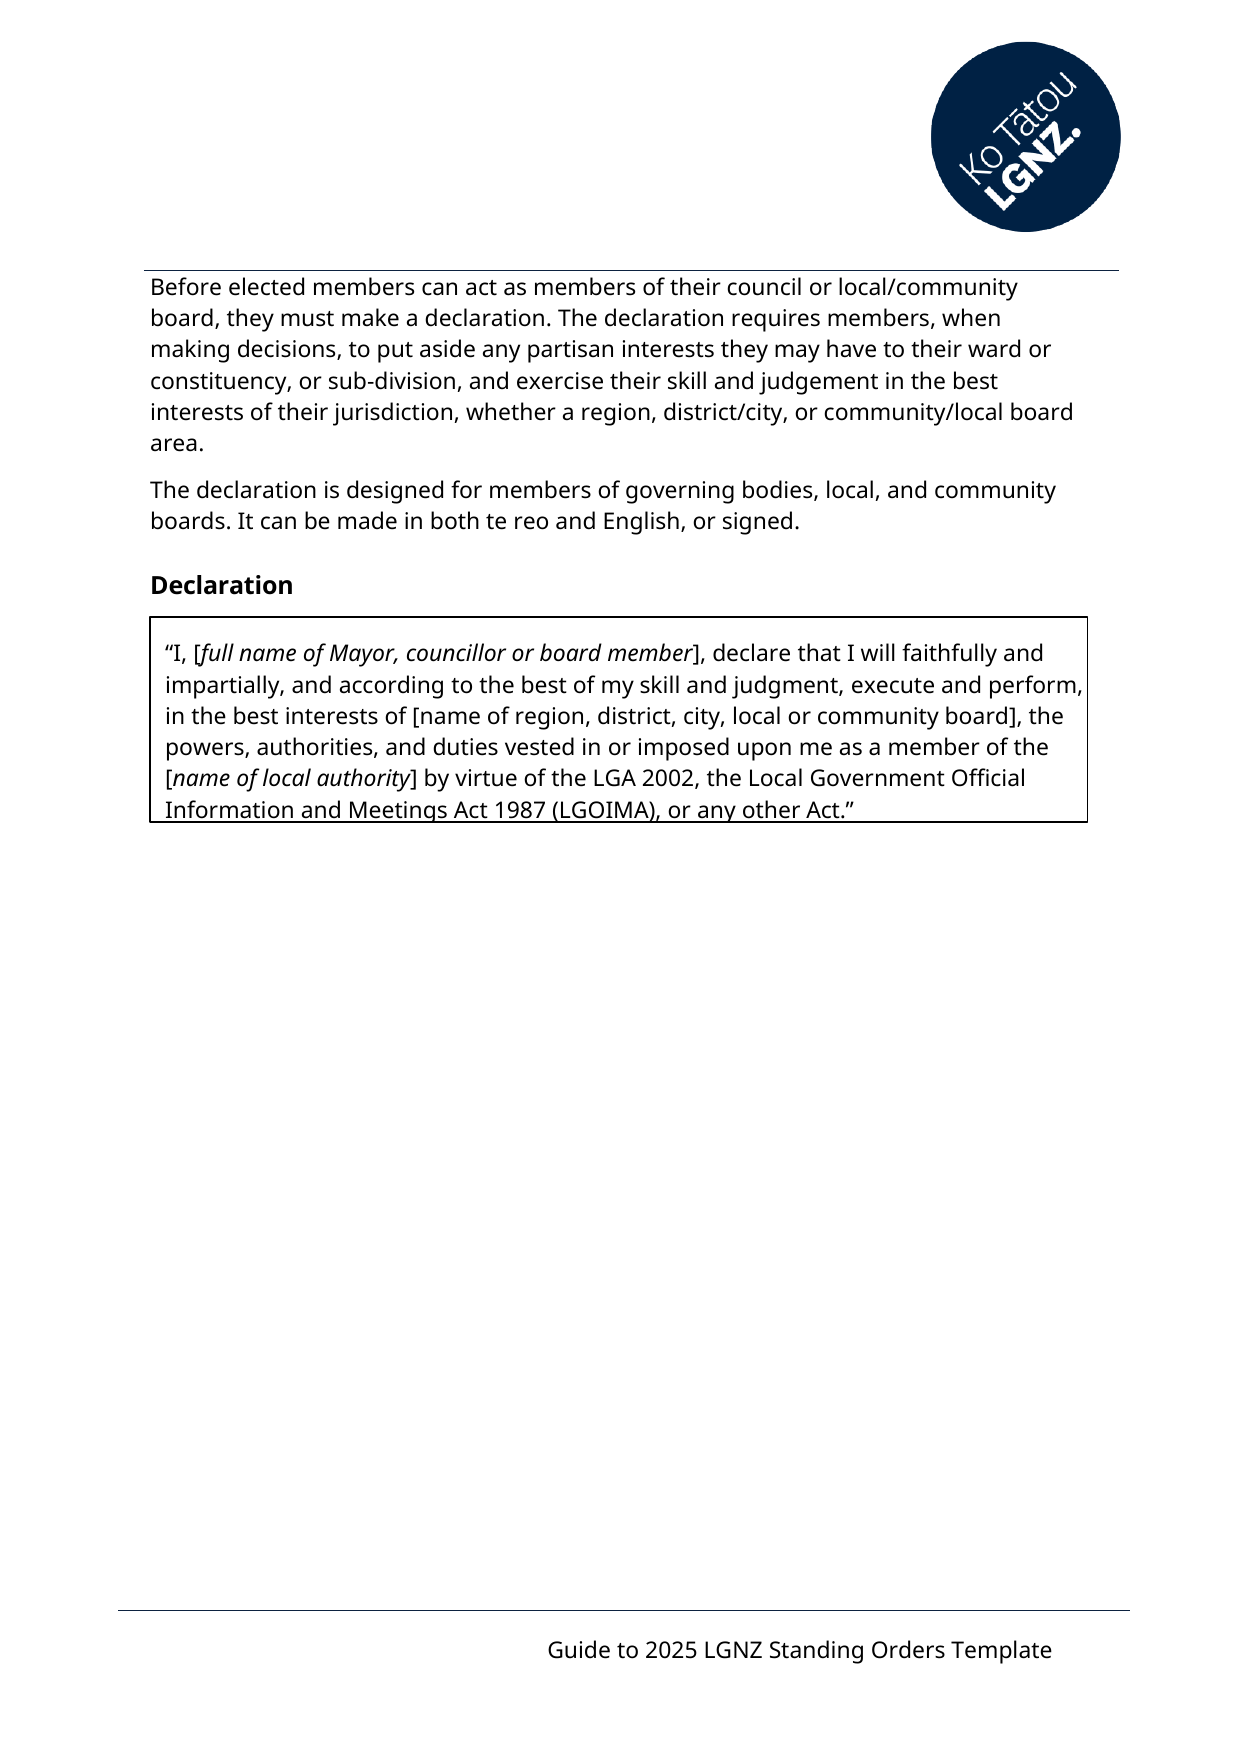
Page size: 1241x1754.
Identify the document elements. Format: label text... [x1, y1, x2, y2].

text The declaration is designed for members of governing bodies, local, and community boards. It can be made in both te reo and English, or signed. [150, 473, 1114, 536]
text Before elected members can act as members of their council or local/community board, they must make a declaration. The declaration requires members, when making decisions, to put aside any partisan interests they may have to their ward or constituency, or sub-division, and exercise their skill and judgement in the best interests of their jurisdiction, whether a region, district/city, or community/local board area. [150, 271, 1085, 458]
picture [889, 0, 1162, 272]
text Declaration [150, 567, 1211, 601]
